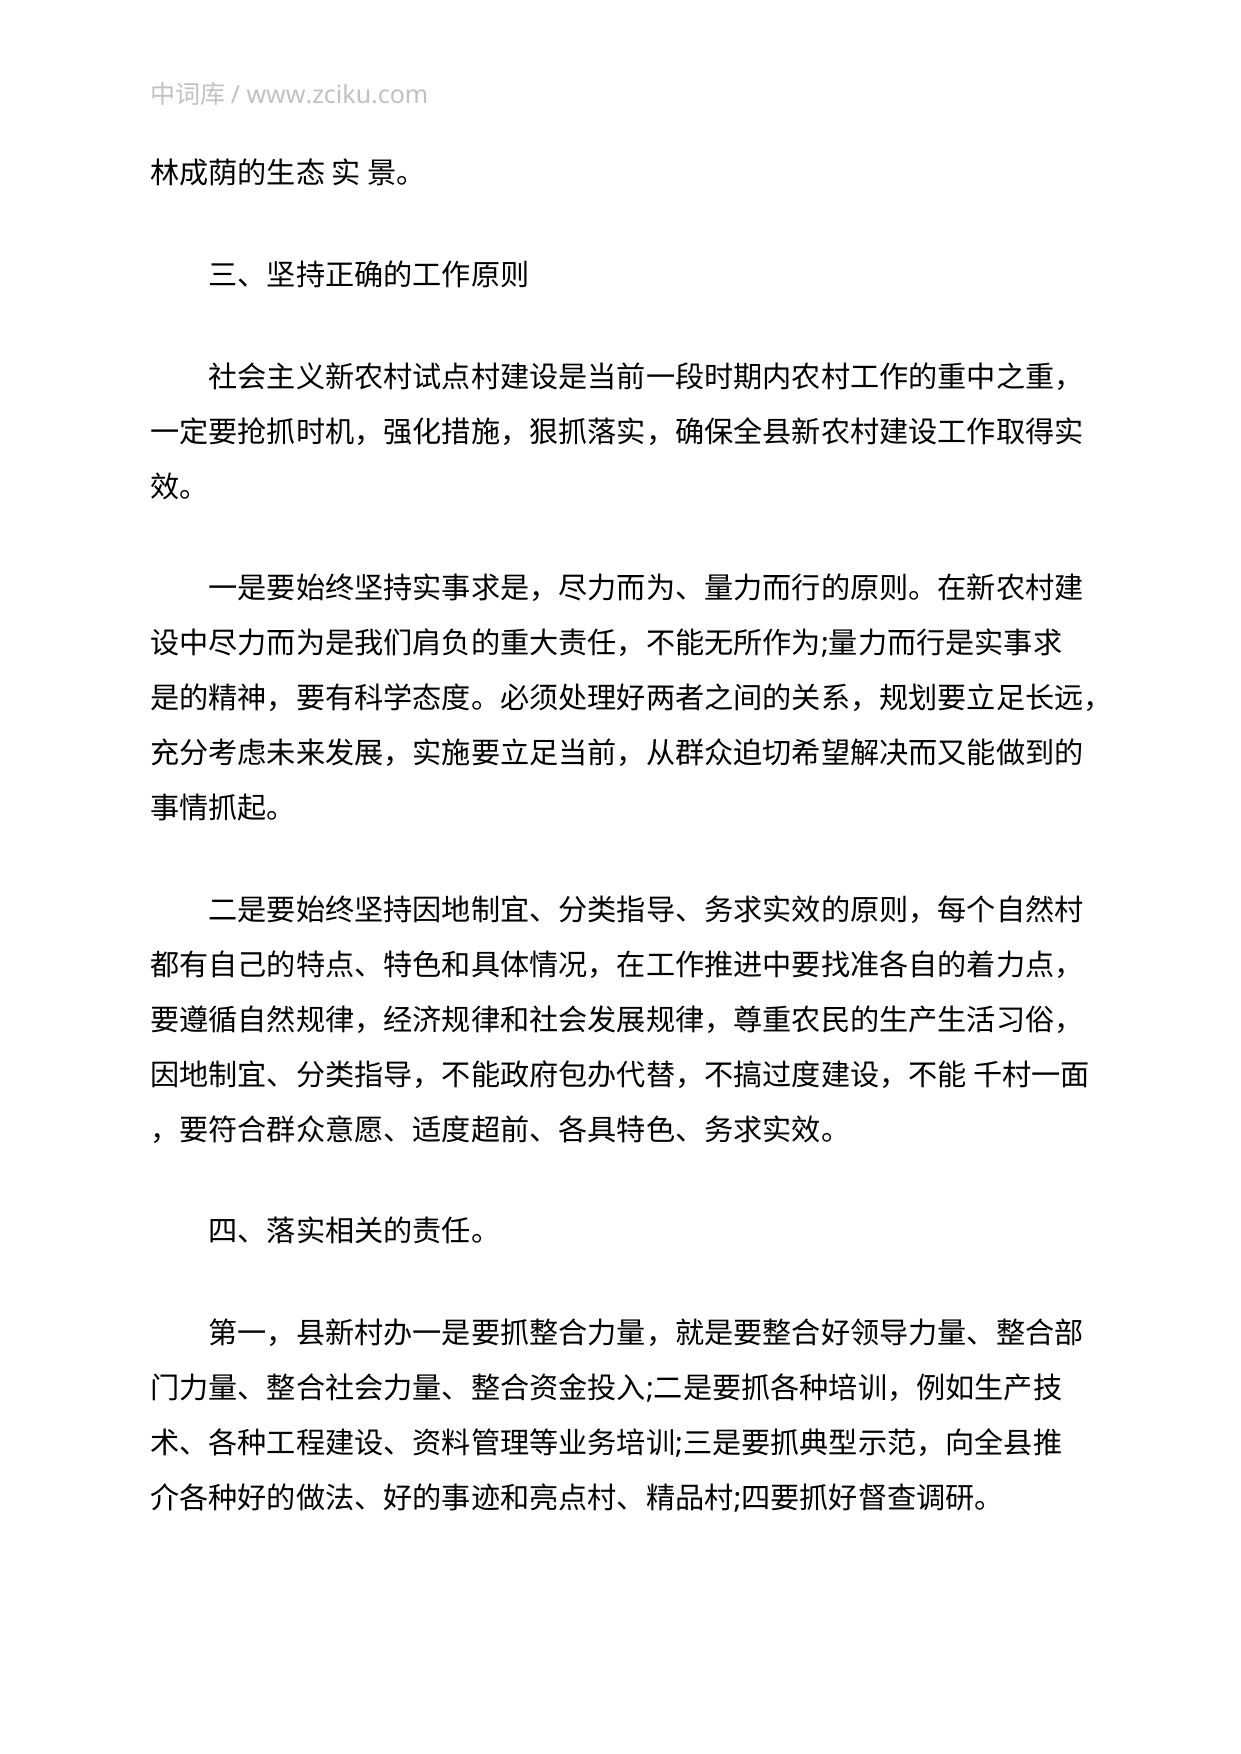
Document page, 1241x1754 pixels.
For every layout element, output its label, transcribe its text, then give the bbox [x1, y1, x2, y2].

text 三、坚持正确的工作原则 [150, 252, 1090, 294]
text 二是要始终坚持因地制宜、分类指导、务求实效的原则，每个自然村都有自己的特点、特色和具体情况，在工作推进中要找准各自的着力点，要遵循自然规律，经济规律和社会发展规律，尊重农民的生产生活习俗，因地制宜、分类指导，不能政府包办代替，不搞过度建设，不能 千村一面 ，要符合群众意愿、适度超前、各具特色、务求实效。 [150, 887, 1090, 1148]
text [150, 150, 1090, 192]
text 一是要始终坚持实事求是，尽力而为、量力而行的原则。在新农村建设中尽力而为是我们肩负的重大责任，不能无所作为;量力而行是实事求是的精神，要有科学态度。必须处理好两者之间的关系，规划要立足长远，充分考虑未来发展，实施要立足当前，从群众迫切希望解决而又能做到的事情抓起。 [150, 565, 1090, 827]
text 四、落实相关的责任。 [150, 1208, 1090, 1250]
text 社会主义新农村试点村建设是当前一段时期内农村工作的重中之重，一定要抢抓时机，强化措施，狠抓落实，确保全县新农村建设工作取得实效。 [150, 353, 1090, 506]
text 第一，县新村办一是要抓整合力量，就是要整合好领导力量、整合部门力量、整合社会力量、整合资金投入;二是要抓各种培训，例如生产技术、各种工程建设、资料管理等业务培训;三是要抓典型示范，向全县推介各种好的做法、好的事迹和亮点村、精品村;四要抓好督查调研。 [150, 1310, 1090, 1517]
